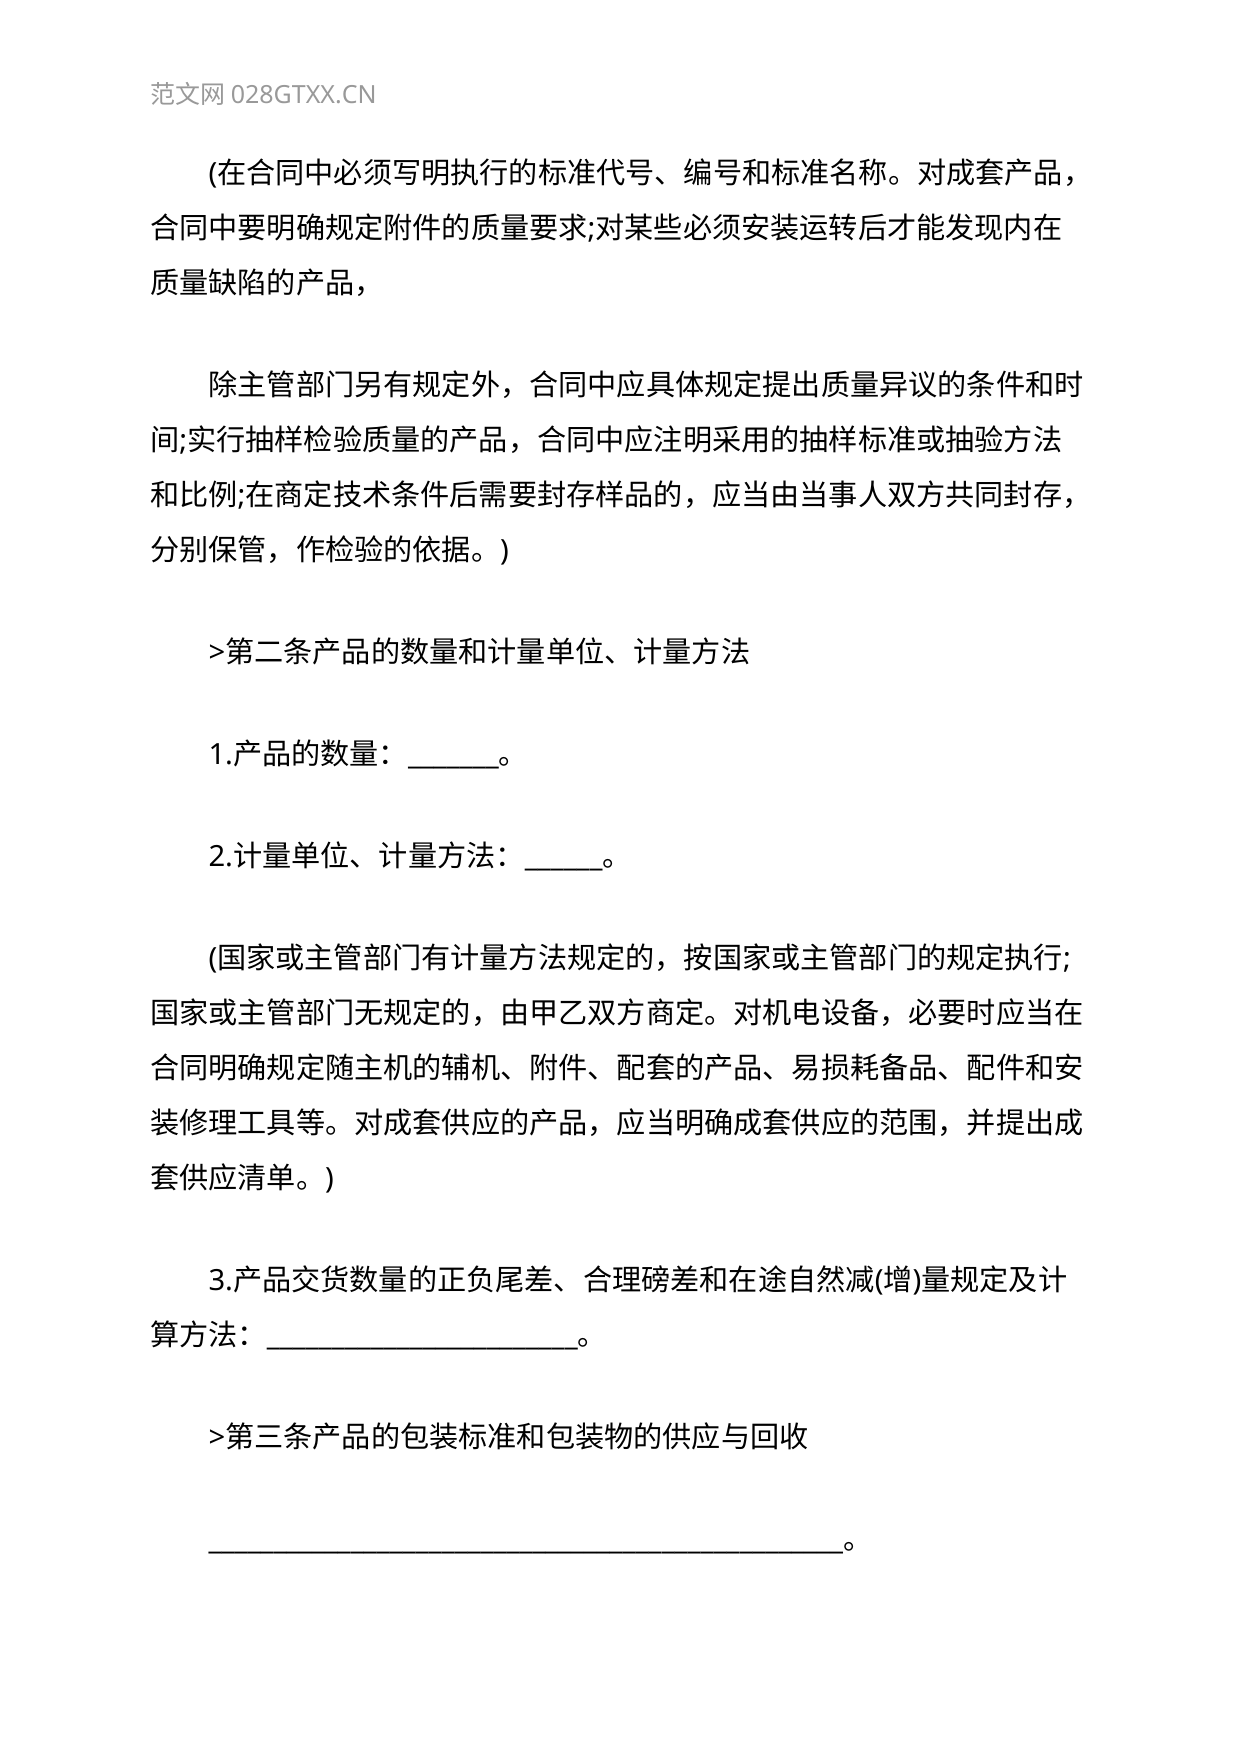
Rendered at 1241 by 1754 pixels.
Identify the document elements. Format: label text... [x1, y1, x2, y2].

text 2.计量单位、计量方法：______。 [150, 833, 1090, 875]
text _________________________________________________。 [150, 1515, 1090, 1558]
text 1.产品的数量：_______。 [150, 731, 1090, 773]
text 除主管部门另有规定外，合同中应具体规定提出质量异议的条件和时间;实行抽样检验质量的产品，合同中应注明采用的抽样标准或抽验方法和比例;在商定技术条件后需要封存样品的，应当由当事人双方共同封存，分别保管，作检验的依据。) [150, 362, 1090, 569]
text >第二条产品的数量和计量单位、计量方法 [150, 629, 1090, 671]
text 3.产品交货数量的正负尾差、合理磅差和在途自然减(增)量规定及计算方法：________________________。 [150, 1256, 1090, 1354]
text >第三条产品的包装标准和包装物的供应与回收 [150, 1413, 1090, 1456]
text (在合同中必须写明执行的标准代号、编号和标准名称。对成套产品，合同中要明确规定附件的质量要求;对某些必须安装运转后才能发现内在质量缺陷的产品， [150, 150, 1090, 302]
text (国家或主管部门有计量方法规定的，按国家或主管部门的规定执行;国家或主管部门无规定的，由甲乙双方商定。对机电设备，必要时应当在合同明确规定随主机的辅机、附件、配套的产品、易损耗备品、配件和安装修理工具等。对成套供应的产品，应当明确成套供应的范围，并提出成套供应清单。) [150, 934, 1090, 1197]
